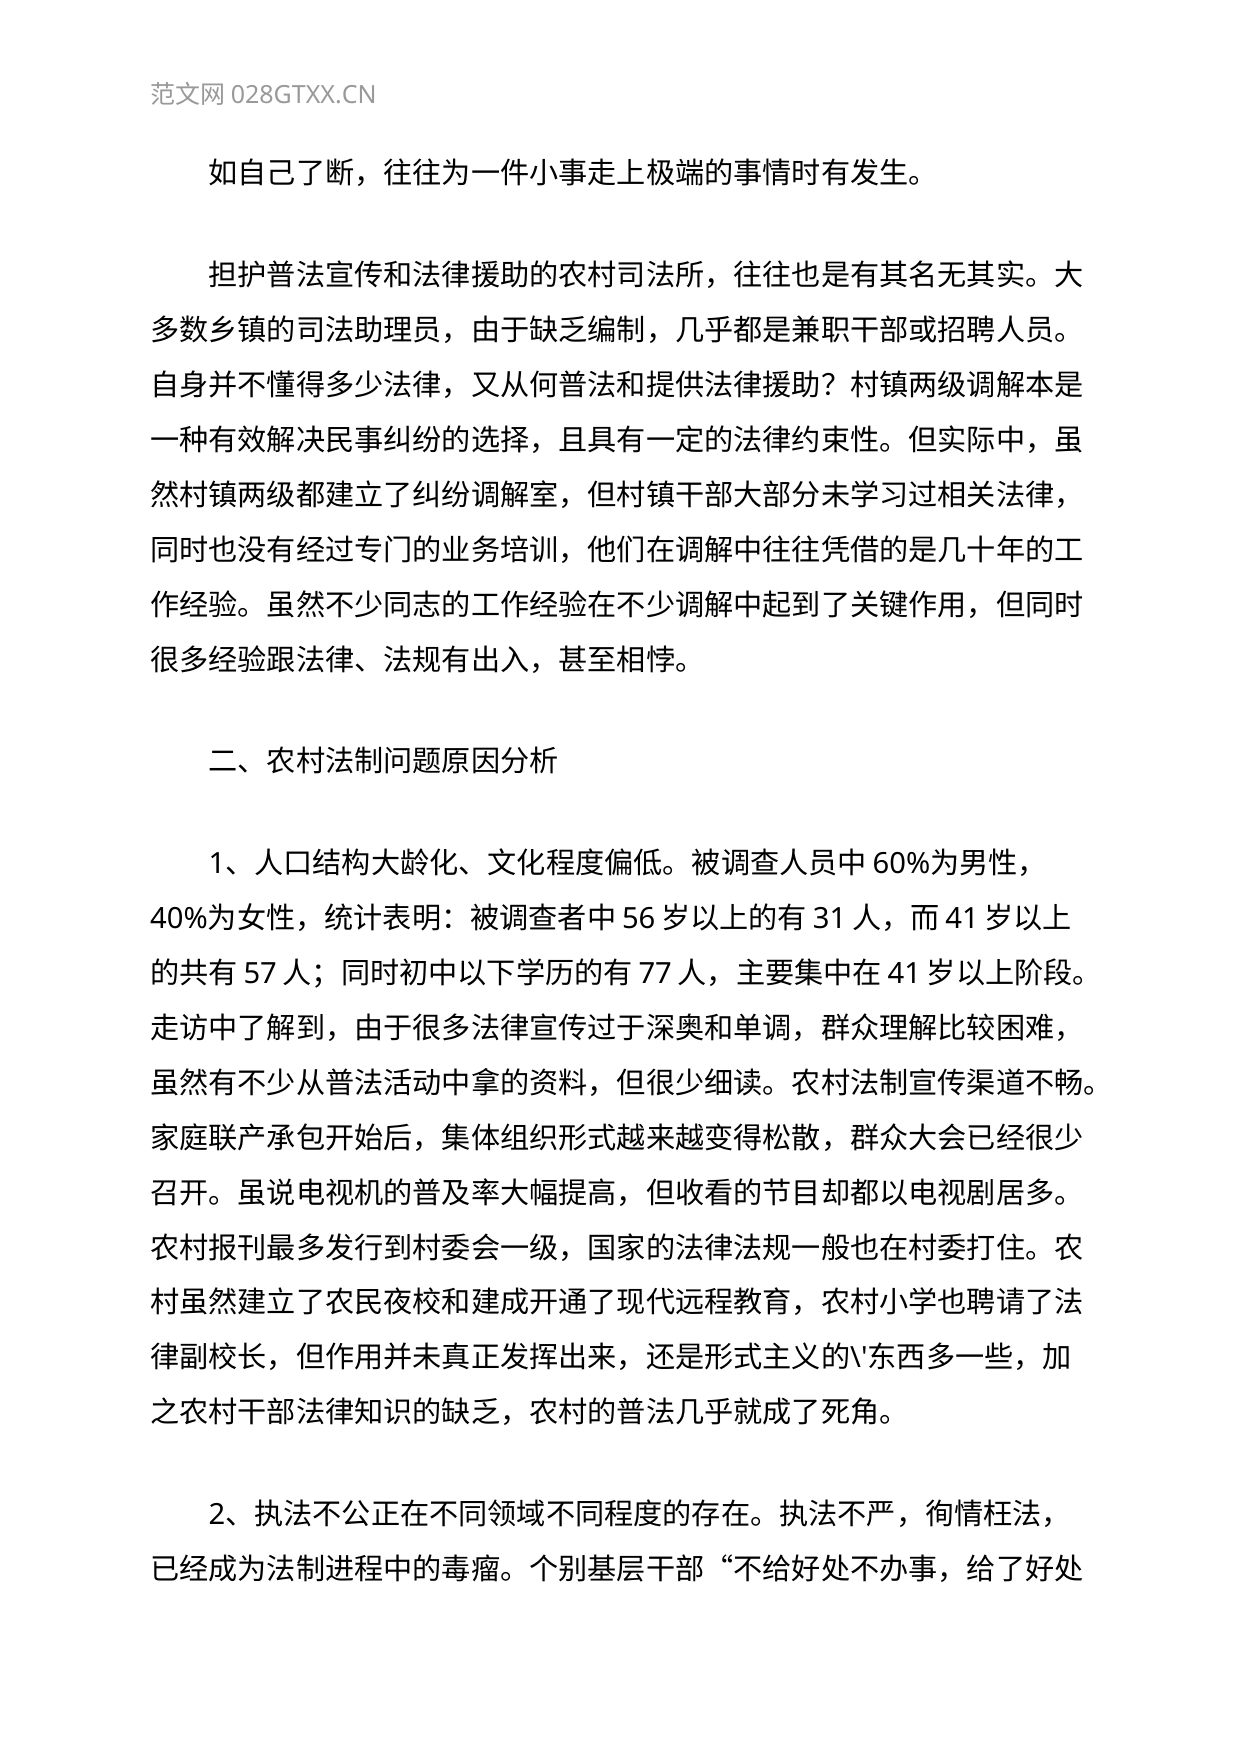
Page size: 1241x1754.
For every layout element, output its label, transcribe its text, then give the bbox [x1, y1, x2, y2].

text 1、人口结构大龄化、文化程度偏低。被调查人员中60%为男性，40%为女性，统计表明：被调查者中56岁以上的有31人，而41岁以上的共有57人；同时初中以下学历的有77人，主要集中在41岁以上阶段。走访中了解到，由于很多法律宣传过于深奥和单调，群众理解比较困难，虽然有不少从普法活动中拿的资料，但很少细读。农村法制宣传渠道不畅。家庭联产承包开始后，集体组织形式越来越变得松散，群众大会已经很少召开。虽说电视机的普及率大幅提高，但收看的节目却都以电视剧居多。农村报刊最多发行到村委会一级，国家的法律法规一般也在村委打住。农村虽然建立了农民夜校和建成开通了现代远程教育，农村小学也聘请了法律副校长，但作用并未真正发挥出来，还是形式主义的\'东西多一些，加之农村干部法律知识的缺乏，农村的普法几乎就成了死角。 [150, 839, 1090, 1431]
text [150, 1491, 1090, 1588]
text 担护普法宣传和法律援助的农村司法所，往往也是有其名无其实。大多数乡镇的司法助理员，由于缺乏编制，几乎都是兼职干部或招聘人员。自身并不懂得多少法律，又从何普法和提供法律援助？村镇两级调解本是一种有效解决民事纠纷的选择，且具有一定的法律约束性。但实际中，虽然村镇两级都建立了纠纷调解室，但村镇干部大部分未学习过相关法律，同时也没有经过专门的业务培训，他们在调解中往往凭借的是几十年的工作经验。虽然不少同志的工作经验在不少调解中起到了关键作用，但同时很多经验跟法律、法规有出入，甚至相悖。 [150, 252, 1090, 678]
text 二、农村法制问题原因分析 [150, 738, 1090, 780]
text 如自己了断，往往为一件小事走上极端的事情时有发生。 [150, 150, 1090, 192]
